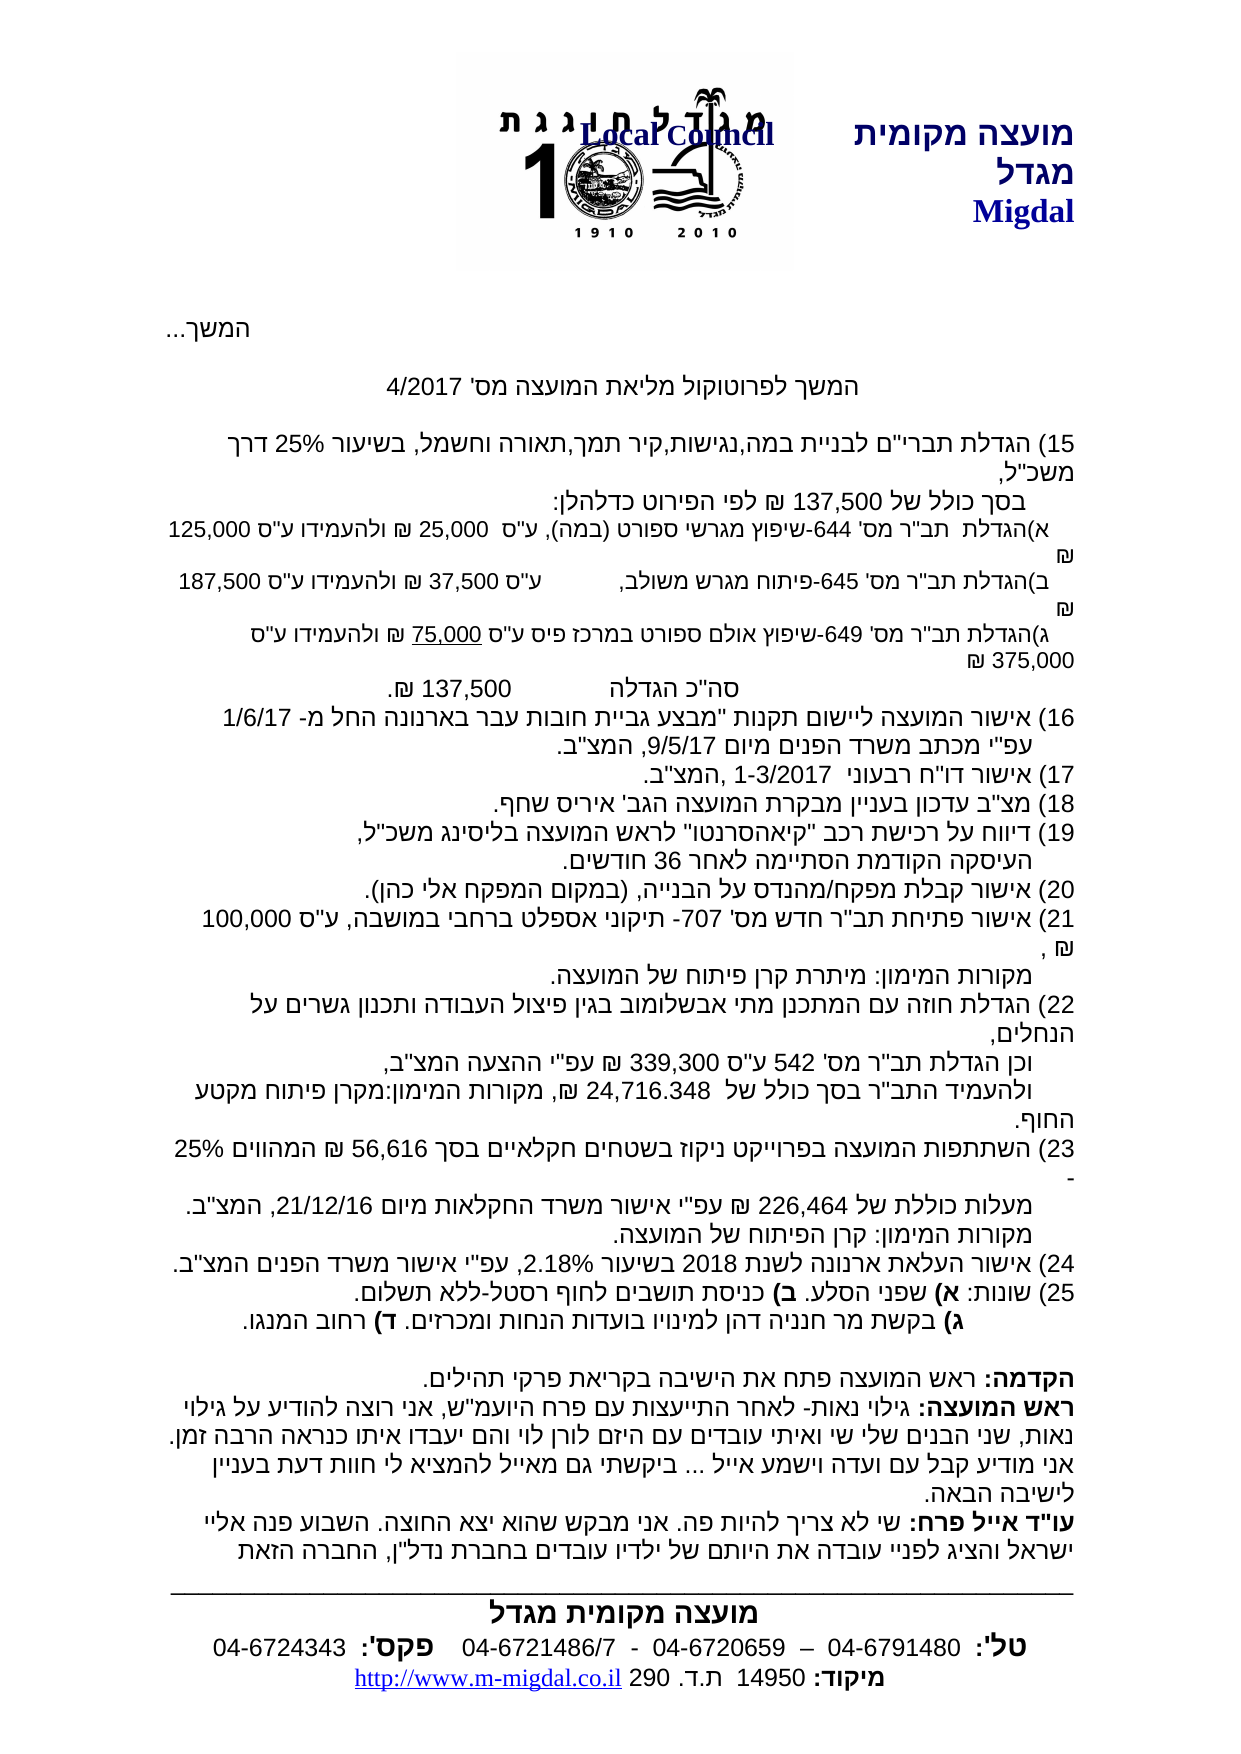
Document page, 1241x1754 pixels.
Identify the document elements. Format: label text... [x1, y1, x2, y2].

text 15) הגדלת תברי"ם לבניית במה,נגישות,קיר תמך,תאורה וחשמל, בשיעור 25% דרך משכ"ל, [165, 429, 1075, 487]
text 22) הגדלת חוזה עם המתכנן מתי אבשלומוב בגין פיצול העבודה ותכנון גשרים על הנחלים, [165, 990, 1075, 1047]
text ולהעמיד התב"ר בסך כולל של 24,716.348 ₪, מקורות המימון:מקרן פיתוח מקטע החוף. [165, 1076, 1075, 1134]
list סה"כ הגדלה 137,500 ₪. [165, 674, 997, 702]
text 20) אישור קבלת מפקח/מהנדס על הבנייה, (במקום המפקח אלי כהן). [165, 875, 1075, 904]
text 25) שונות: א) שפני הסלע. ב) כניסת תושבים לחוף רסטל-ללא תשלום. [165, 1277, 1075, 1306]
text 23) השתתפות המועצה בפרוייקט ניקוז בשטחים חקלאיים בסך 56,616 ₪ המהווים 25% - [165, 1134, 1075, 1191]
text ג) בקשת מר חנניה דהן למינויו בועדות הנחות ומכרזים. ד) רחוב המנגו. [165, 1306, 1075, 1335]
text ב)הגדלת תב"ר מס' 645-פיתוח מגרש משולב, ע"ס 37,500 ₪ ולהעמידו ע"ס 187,500 ₪ [165, 568, 1075, 621]
text העיסקה הקודמת הסתיימה לאחר 36 חודשים. [165, 846, 1075, 875]
text עפ"י מכתב משרד הפנים מיום 9/5/17, המצ"ב. [165, 731, 1075, 760]
text מקורות המימון: קרן הפיתוח של המועצה. [165, 1220, 1075, 1249]
text הקדמה: ראש המועצה פתח את הישיבה בקריאת פרקי תהילים. [165, 1364, 1075, 1392]
picture [456, 52, 794, 271]
text מקורות המימון: מיתרת קרן פיתוח של המועצה. [165, 961, 1075, 990]
text ג)הגדלת תב"ר מס' 649-שיפוץ אולם ספורט במרכז פיס ע"ס 75,000 ₪ ולהעמידו ע"ס 375,000 ₪ [165, 621, 1075, 674]
text ראש המועצה: גילוי נאות- לאחר התייעצות עם פרח היועמ"ש, אני רוצה להודיע על גילוי נאות, שני הבנים שלי שי ואיתי עובדים עם היזם לורן לוי והם יעבדו איתו כנראה הרבה זמן. אני מודיע קבל עם ועדה וישמע אייל ... ביקשתי גם מאייל להמציא לי חוות דעת בעניין לישיבה הבאה. [165, 1392, 1075, 1507]
text 21) אישור פתיחת תב"ר חדש מס' 707- תיקוני אספלט ברחבי במושבה, ע"ס 100,000 ₪ , [165, 904, 1075, 961]
text 18) מצ"ב עדכון בעניין מבקרת המועצה הגב' איריס שחף. [165, 789, 1075, 817]
text 16) אישור המועצה ליישום תקנות "מבצע גביית חובות עבר בארנונה החל מ- 1/6/17 [165, 702, 1075, 731]
text 24) אישור העלאת ארנונה לשנת 2018 בשיעור 2.18%, עפ"י אישור משרד הפנים המצ"ב. [165, 1249, 1075, 1277]
text בסך כולל של 137,500 ₪ לפי הפירוט כדלהלן: [165, 487, 1075, 516]
text 19) דיווח על רכישת רכב "קיאהסרנטו" לראש המועצה בליסינג משכ"ל, [165, 817, 1075, 846]
text 17) אישור דו"ח רבעוני 1-3/2017 ,המצ"ב. [165, 760, 1075, 789]
text המשך לפרוטוקול מליאת המועצה מס' 4/2017 [165, 372, 1075, 401]
text מעלות כוללת של 226,464 ₪ עפ"י אישור משרד החקלאות מיום 21/12/16, המצ"ב. [165, 1191, 1075, 1220]
text וכן הגדלת תב"ר מס' 542 ע"ס 339,300 ₪ עפ"י ההצעה המצ"ב, [165, 1047, 1075, 1076]
text א)הגדלת תב"ר מס' 644-שיפוץ מגרשי ספורט (במה), ע"ס 25,000 ₪ ולהעמידו ע"ס 125,000 ₪ [165, 516, 1075, 568]
text המשך... [165, 314, 1075, 343]
